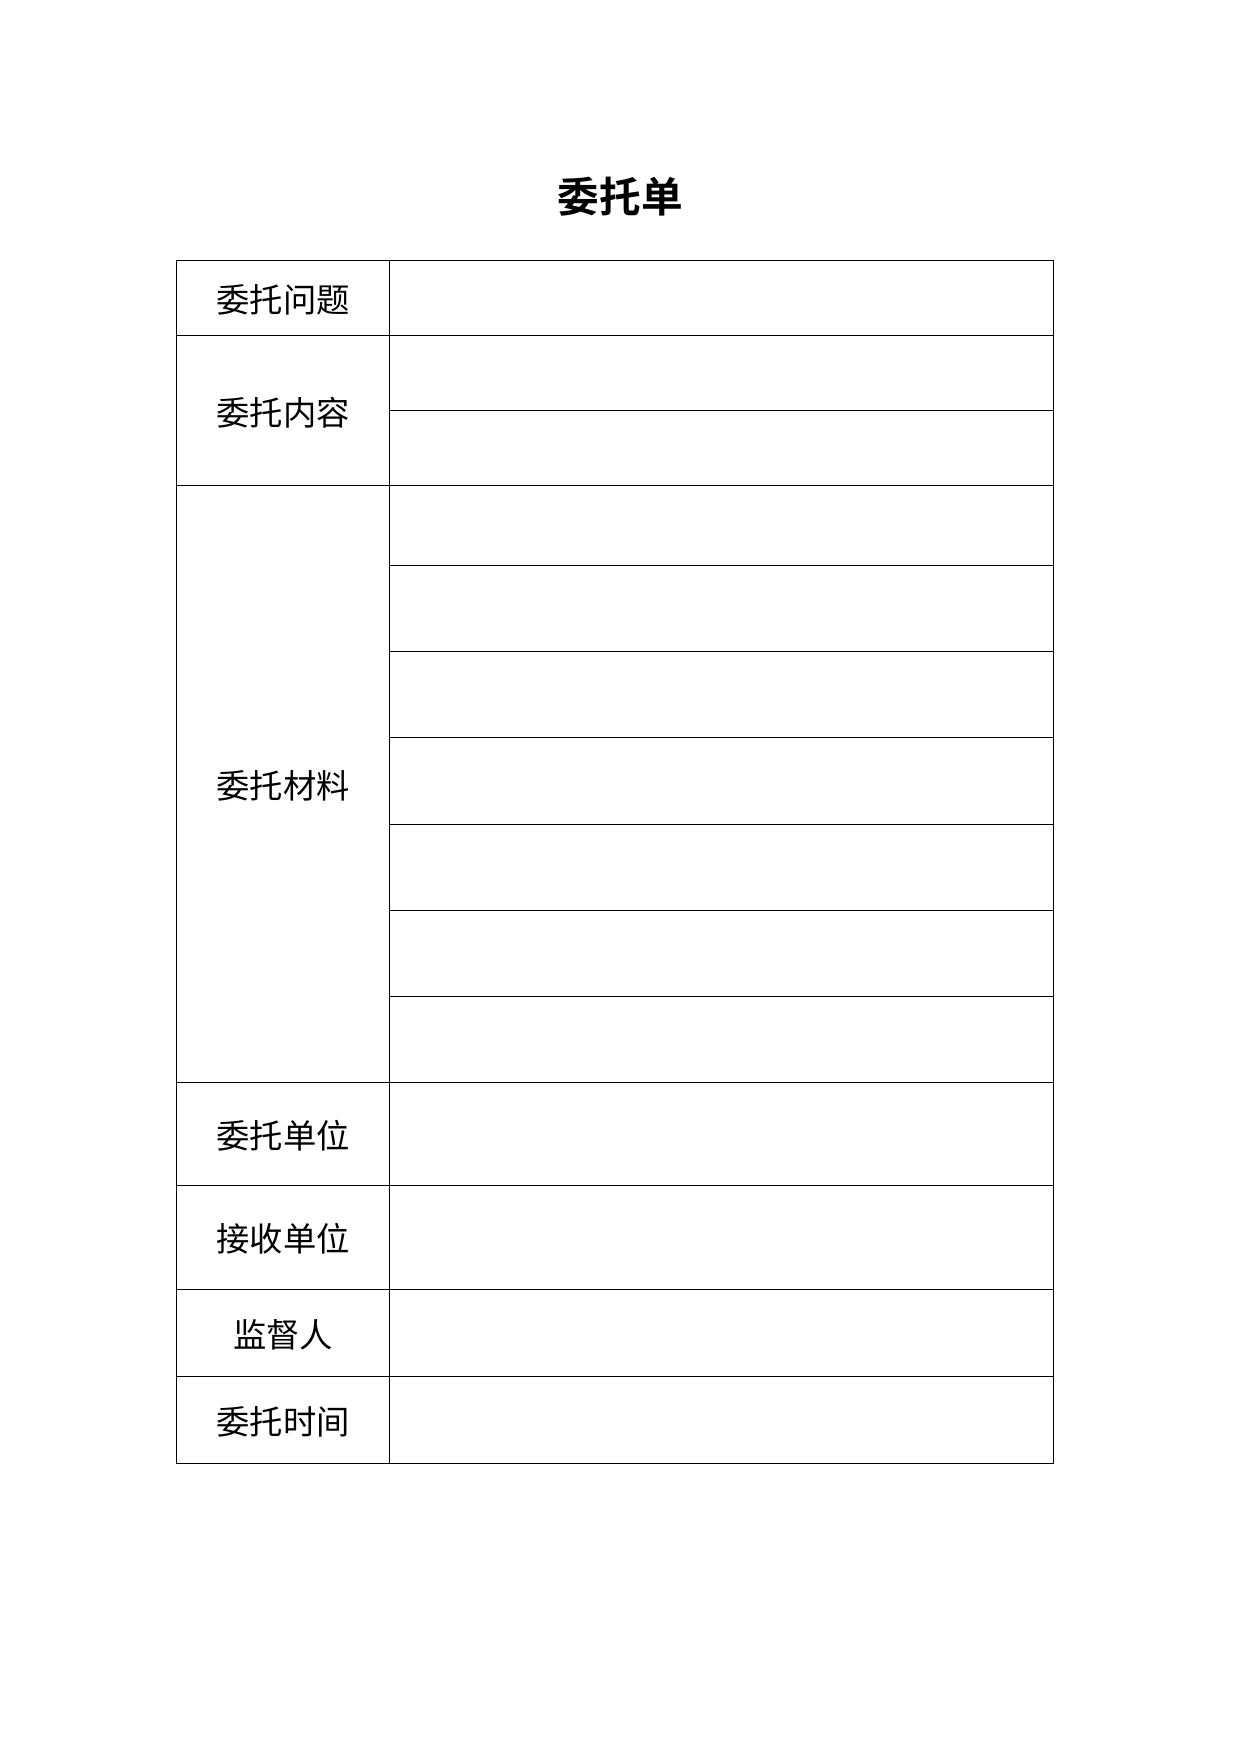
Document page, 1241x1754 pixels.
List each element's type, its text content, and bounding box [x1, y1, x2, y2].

table_cell 委托单位 [177, 1083, 389, 1185]
table_cell [390, 1377, 1053, 1463]
table_cell 委托内容 [177, 336, 389, 485]
table_cell [390, 336, 1053, 410]
table_cell [390, 997, 1053, 1082]
table_header [390, 261, 1053, 335]
table_cell [390, 566, 1053, 651]
text 委托单 [187, 162, 1053, 227]
table_cell [390, 1083, 1053, 1185]
table_cell [390, 911, 1053, 996]
table_cell 接收单位 [177, 1186, 389, 1288]
table_cell [390, 1186, 1053, 1288]
table_cell 委托时间 [177, 1377, 389, 1463]
table_cell [390, 825, 1053, 909]
table_cell [390, 1290, 1053, 1376]
table_header 委托问题 [177, 261, 389, 335]
table_cell [390, 486, 1053, 565]
table_cell 监督人 [177, 1290, 389, 1376]
table_cell [390, 411, 1053, 485]
table_cell 委托材料 [177, 486, 389, 1082]
table_cell [390, 738, 1053, 823]
table_cell [390, 652, 1053, 737]
